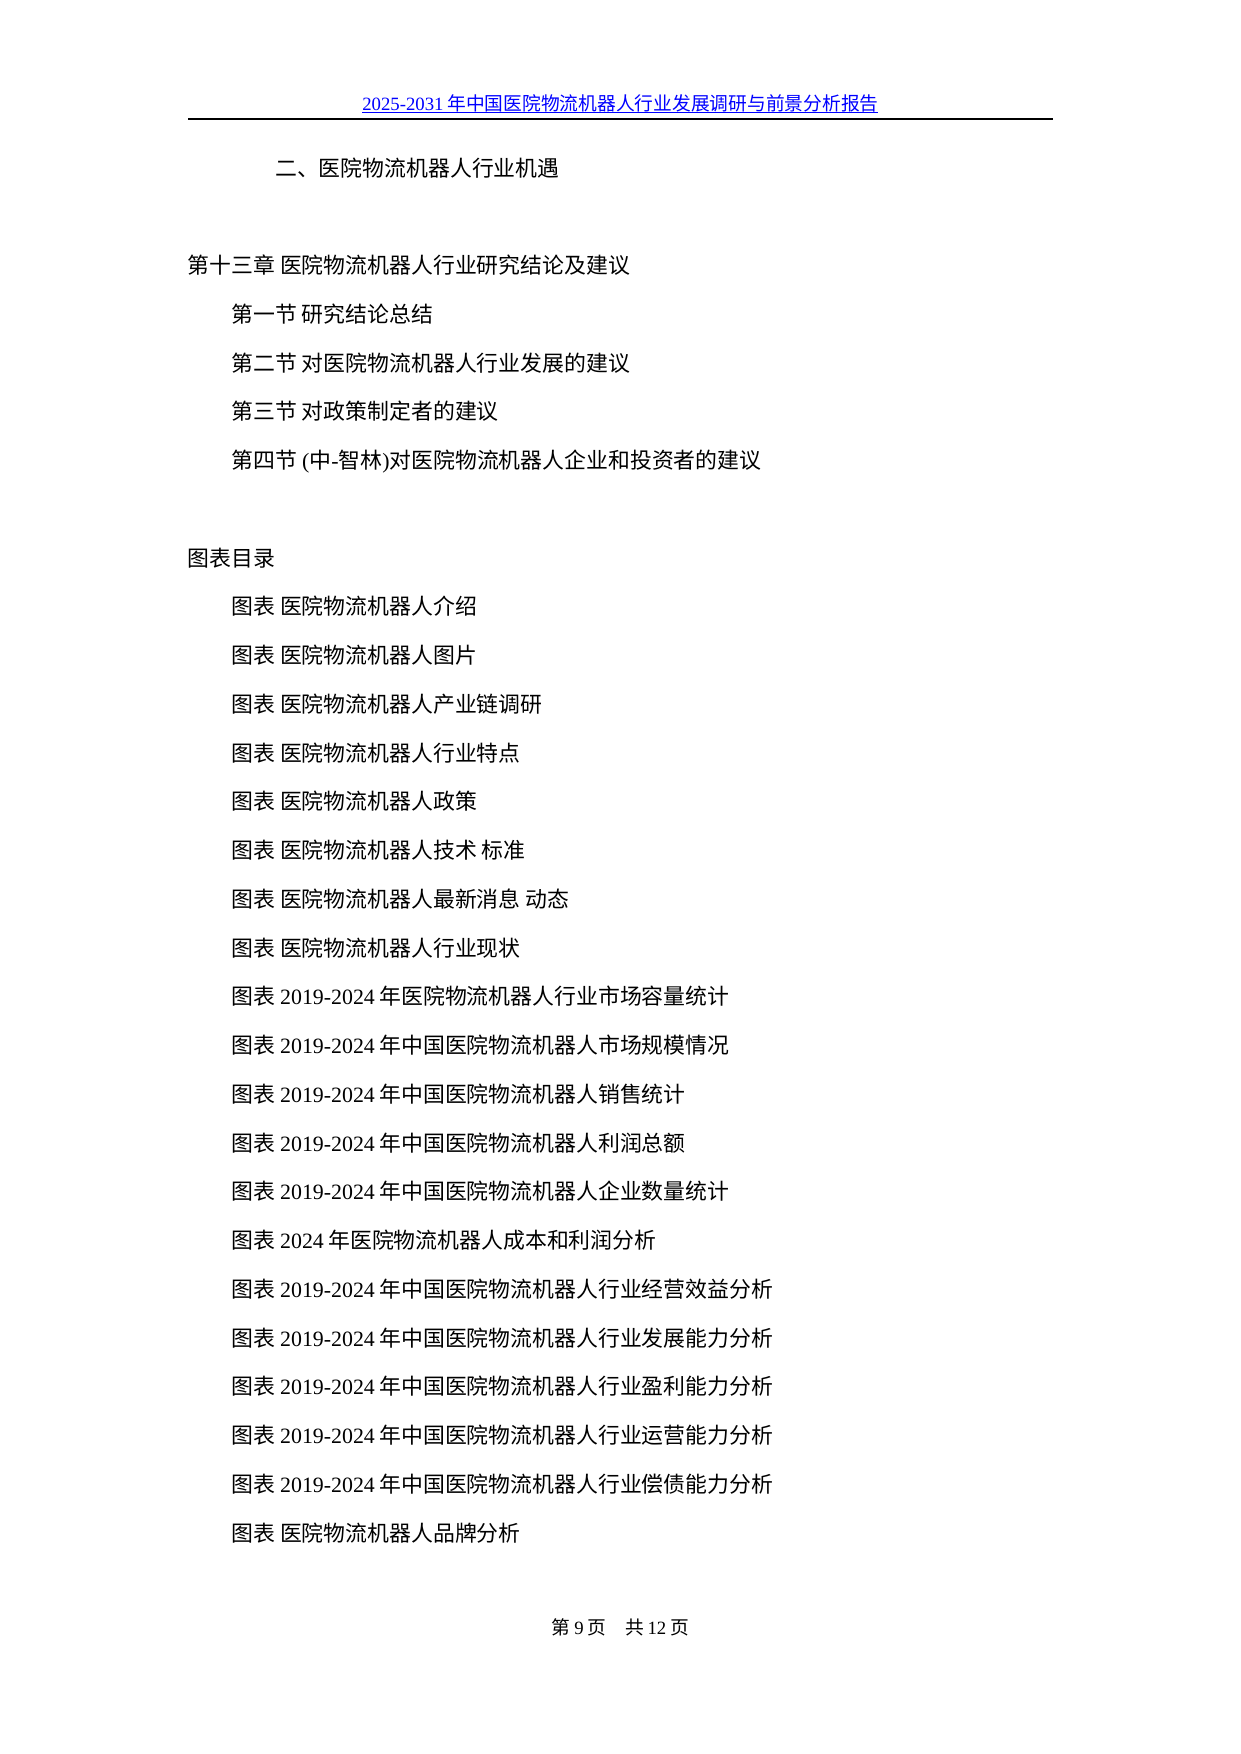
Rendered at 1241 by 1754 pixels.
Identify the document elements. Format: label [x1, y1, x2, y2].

text [187, 150, 1053, 1548]
